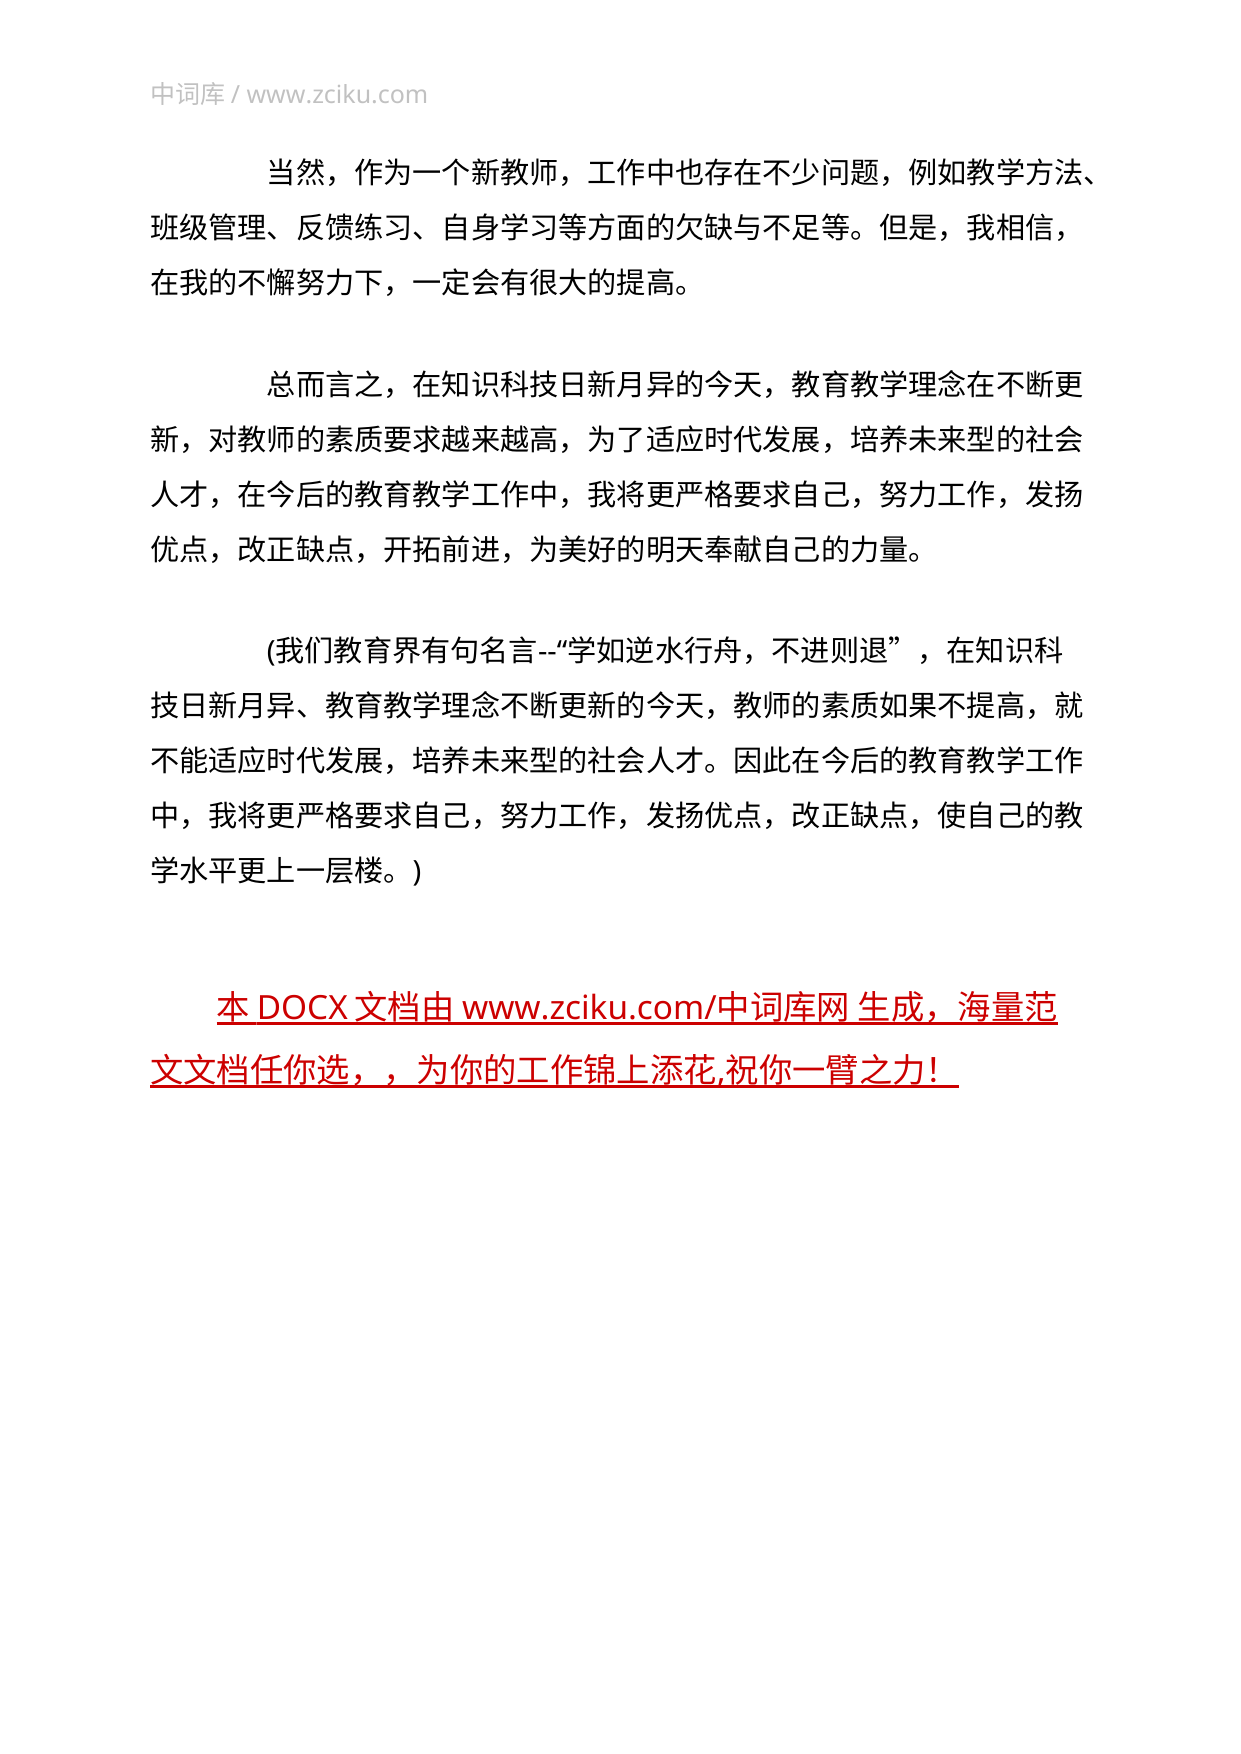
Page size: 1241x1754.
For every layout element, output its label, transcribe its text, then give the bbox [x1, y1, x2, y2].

text 总而言之，在知识科技日新月异的今天，教育教学理念在不断更新，对教师的素质要求越来越高，为了适应时代发展，培养未来型的社会人才，在今后的教育教学工作中，我将更严格要求自己，努力工作，发扬优点，改正缺点，开拓前进，为美好的明天奉献自己的力量。 [150, 362, 1090, 568]
text 当然，作为一个新教师，工作中也存在不少问题，例如教学方法、班级管理、反馈练习、自身学习等方面的欠缺与不足等。但是，我相信，在我的不懈努力下，一定会有很大的提高。 [150, 150, 1090, 302]
text (我们教育界有句名言--“学如逆水行舟，不进则退”，在知识科技日新月异、教育教学理念不断更新的今天，教师的素质如果不提高，就不能适应时代发展，培养未来型的社会人才。因此在今后的教育教学工作中，我将更严格要求自己，努力工作，发扬优点，改正缺点，使自己的教学水平更上一层楼。) [150, 628, 1090, 890]
text 本DOCX文档由 www.zciku.com/中词库网 生成，海量范文文档任你选，，为你的工作锦上添花,祝你一臂之力！ [150, 981, 1090, 1092]
